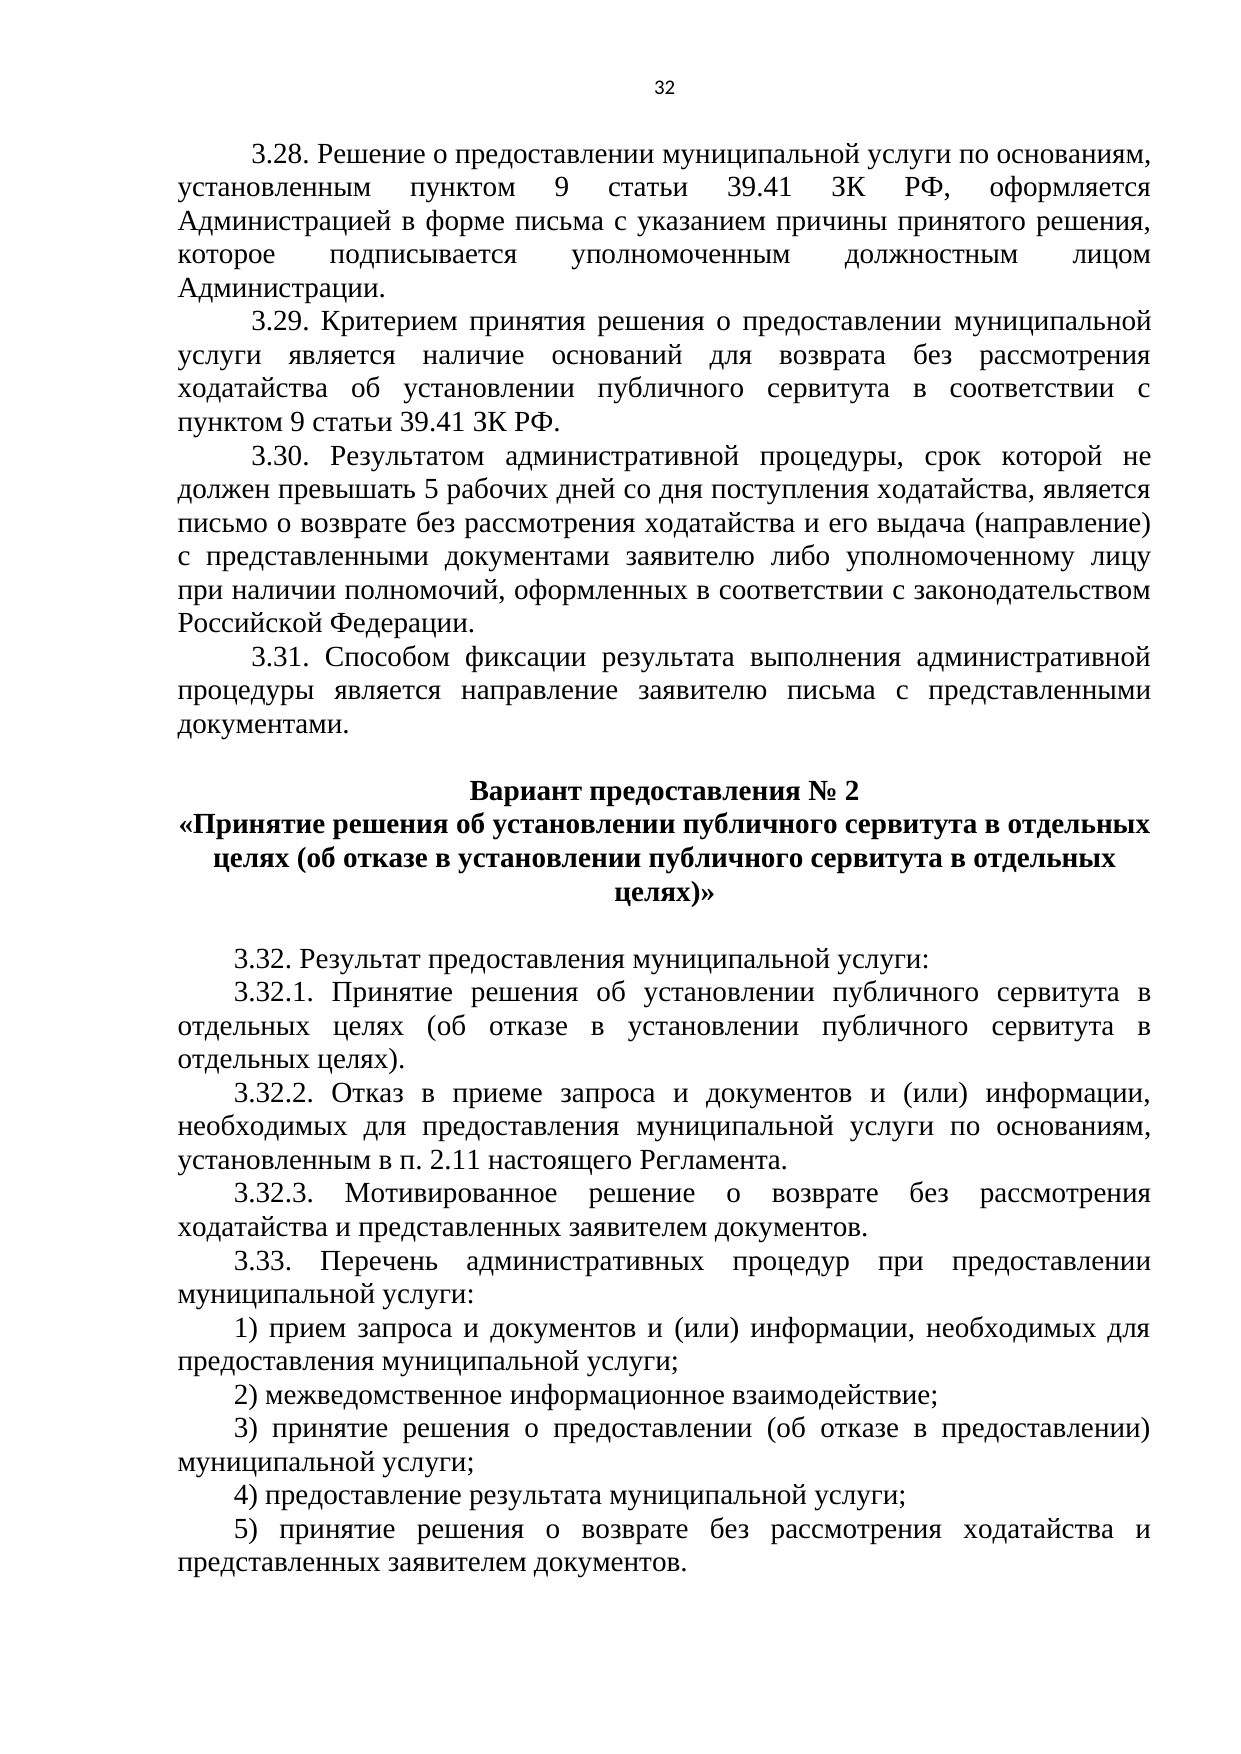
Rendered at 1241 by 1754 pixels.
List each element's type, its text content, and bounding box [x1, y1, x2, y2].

text 3.32.1. Принятие решения об установлении публичного сервитута в отдельных целях (об отказе в установлении публичного сервитута в отдельных целях). [177, 974, 1152, 1075]
text 2) межведомственное информационное взаимодействие; [177, 1377, 1152, 1410]
text 3.32. Результат предоставления муниципальной услуги: [177, 941, 1152, 974]
text 3.32.3. Мотивированное решение о возврате без рассмотрения ходатайства и представленных заявителем документов. [177, 1176, 1152, 1243]
text 1) прием запроса и документов и (или) информации, необходимых для предоставления муниципальной услуги; [177, 1310, 1152, 1377]
text 3.32.2. Отказ в приеме запроса и документов и (или) информации, необходимых для предоставления муниципальной услуги по основаниям, установленным в п. 2.11 настоящего Регламента. [177, 1075, 1152, 1176]
text 3.29. Критерием принятия решения о предоставлении муниципальной услуги является наличие оснований для возврата без рассмотрения ходатайства об установлении публичного сервитута в соответствии с пунктом 9 статьи 39.41 ЗК РФ. [177, 303, 1152, 438]
text 5) принятие решения о возврате без рассмотрения ходатайства и представленных заявителем документов. [177, 1511, 1152, 1578]
text 3.33. Перечень административных процедур при предоставлении муниципальной услуги: [177, 1243, 1152, 1310]
text 3.28. Решение о предоставлении муниципальной услуги по основаниям, установленным пунктом 9 статьи 39.41 ЗК РФ, оформляется Администрацией в форме письма с указанием причины принятого решения, которое подписывается уполномоченным должностным лицом Администрации. [177, 136, 1152, 303]
text 3) принятие решения о предоставлении (об отказе в предоставлении) муниципальной услуги; [177, 1410, 1152, 1477]
list «Принятие решения об установлении публичного сервитута в отдельных целях (об отказе в установлении публичного сервитута в отдельных целях)» [177, 807, 1152, 907]
text 3.31. Способом фиксации результата выполнения административной процедуры является направление заявителю письма с представленными документами. [177, 639, 1152, 739]
text 3.30. Результатом административной процедуры, срок которой не должен превышать 5 рабочих дней со дня поступления ходатайства, является письмо о возврате без рассмотрения ходатайства и его выдача (направление) с представленными документами заявителю либо уполномоченному лицу при наличии полномочий, оформленных в соответствии с законодательством Российской Федерации. [177, 438, 1152, 639]
text 4) предоставление результата муниципальной услуги; [177, 1477, 1152, 1511]
list Вариант предоставления № 2 [177, 773, 1152, 807]
